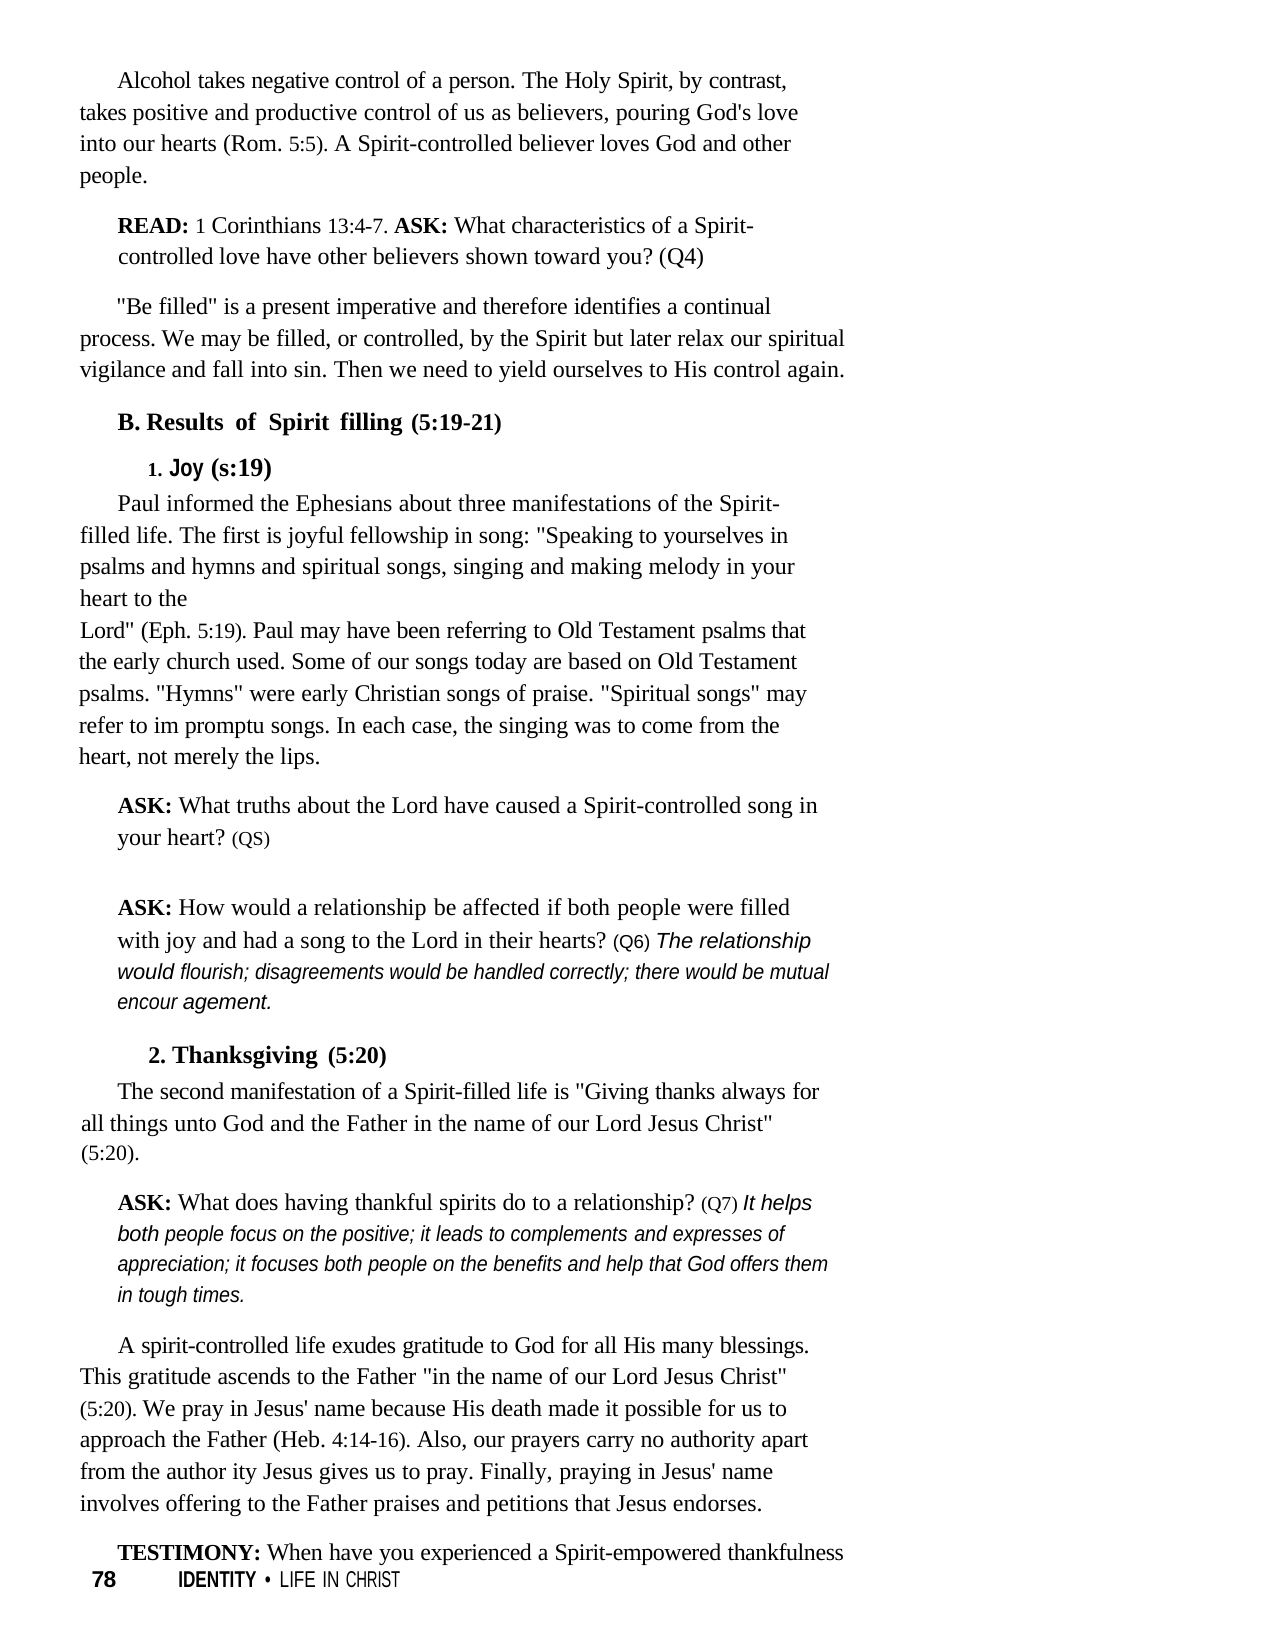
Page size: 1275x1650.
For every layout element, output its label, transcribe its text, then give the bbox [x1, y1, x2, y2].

text The second manifestation of a Spirit-filled life is "Giving thanks always for all things unto God and the Father in the name of our Lord Jesus Christ" (5:20). [81, 1077, 834, 1165]
list Thanksgiving (5:20) [148, 1041, 1246, 1069]
text Lord" (Eph. 5:19). Paul may have been referring to Old Testament psalms that the early church used. Some of our songs today are based on Old Testament psalms. "Hymns" were early Christian songs of praise. "Spiritual songs" may refer to im­ promptu songs. In each case, the singing was to come from the heart, not merely the lips. [79, 616, 834, 770]
text Paul informed the Ephesians about three manifestations of the Spirit-filled life. The first is joyful fellowship in song: "Speaking to yourselves in psalms and hymns and spiritual songs, singing and making melody in your heart to the [79, 489, 819, 612]
list Results of Spirit filling (5:19-21) [117, 407, 1246, 436]
text "Be filled" is a present imperative and therefore identifies a continual process. We may be filled, or controlled, by the Spirit but later relax our spiritual vigilance and fall into sin. Then we need to yield ourselves to His control again. [79, 292, 847, 383]
text ASK: How would a relationship be affected if both people were filled with joy and had a song to the Lord in their hearts? (Q6) The relationship would flourish; disagreements would be handled correctly; there would be mutual encour­ agement. [117, 893, 834, 1014]
text READ: 1 Corinthians 13:4-7. ASK: What characteristics of a Spirit-controlled love have other believers shown toward you? (Q4) [117, 211, 834, 269]
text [117, 1538, 847, 1566]
text ASK: What truths about the Lord have caused a Spirit-controlled song in your heart? (QS) [117, 791, 834, 851]
text ASK: What does having thankful spirits do to a relationship? (Q7) It helps both people focus on the positive; it leads to complements and expresses of appreciation; it focuses both people on the benefits and help that God offers them in tough times. [117, 1187, 847, 1307]
text A spirit-controlled life exudes gratitude to God for all His many blessings. [118, 1331, 1246, 1358]
text This gratitude ascends to the Father "in the name of our Lord Jesus Christ" (5:20). We pray in Jesus' name because His death made it possible for us to approach the Father (Heb. 4:14-16). Also, our prayers carry no authority apart from the author­ ity Jesus gives us to pray. Finally, praying in Jesus' name involves offering to the Father praises and petitions that Jesus endorses. [79, 1362, 834, 1516]
list Joy (s:19) [147, 452, 1246, 482]
text Alcohol takes negative control of a person. The Holy Spirit, by contrast, takes positive and productive control of us as believers, pouring God's love into our hearts (Rom. 5:5). A Spirit-controlled believer loves God and other people. [79, 66, 834, 189]
